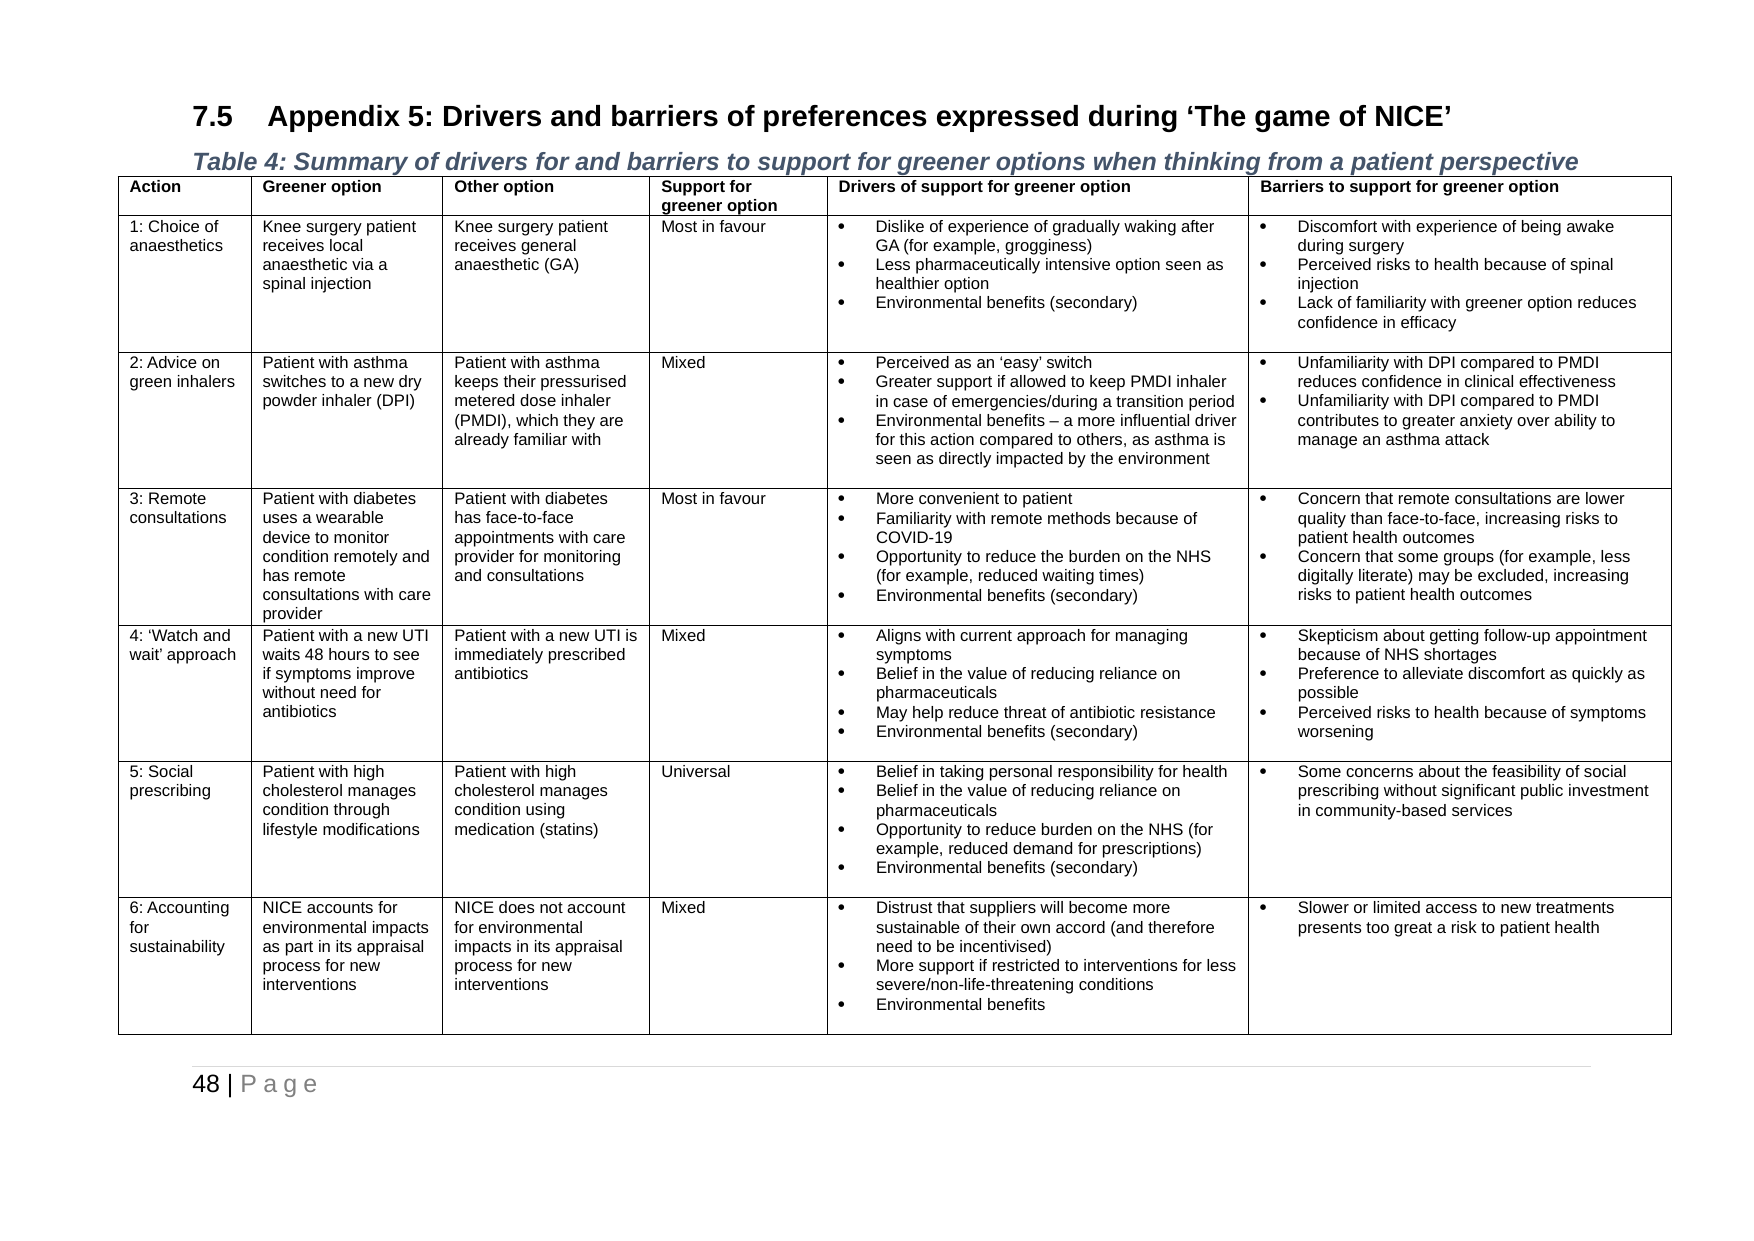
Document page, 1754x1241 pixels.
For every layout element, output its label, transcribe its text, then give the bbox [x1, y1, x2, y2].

table_cell Concern that remote consultations are lower quality than face-to-face, increasing risks to patient health outcomes Concern that some groups (for example, less digitally literate) may be excluded, increasing risks to patient health outcomes [1249, 489, 1671, 624]
table_cell Patient with asthma keeps their pressurised metered dose inhaler (PMDI), which they are already familiar with [443, 353, 649, 488]
table_cell Patient with a new UTI waits 48 hours to see if symptoms improve without need for antibiotics [252, 626, 442, 761]
table_cell Mixed [650, 626, 827, 761]
table_cell Mixed [650, 898, 827, 1033]
table_cell Some concerns about the feasibility of social prescribing without significant public investment in community-based services [1249, 762, 1671, 897]
table_cell 4: ‘Watch and wait’ approach [119, 626, 251, 761]
table_cell 3: Remote consultations [119, 489, 251, 624]
table_cell Patient with asthma switches to a new dry powder inhaler (DPI) [252, 353, 442, 488]
table_cell Knee surgery patient receives general anaesthetic (GA) [443, 216, 649, 352]
table_cell Mixed [650, 353, 827, 488]
table_cell Knee surgery patient receives local anaesthetic via a spinal injection [252, 216, 442, 352]
table_cell Patient with diabetes has face-to-face appointments with care provider for monitoring and consultations [443, 489, 649, 624]
table_header Barriers to support for greener option [1249, 177, 1671, 215]
table_cell Patient with high cholesterol manages condition through lifestyle modifications [252, 762, 442, 897]
table_cell 1: Choice of anaesthetics [119, 216, 251, 352]
table_cell Aligns with current approach for managing symptoms Belief in the value of reducing reliance on pharmaceuticals May help reduce threat of antibiotic resistance Environmental benefits (secondary) [828, 626, 1248, 761]
table_cell 5: Social prescribing [119, 762, 251, 897]
table_cell NICE does not account for environmental impacts in its appraisal process for new interventions [443, 898, 649, 1033]
table_cell Slower or limited access to new treatments presents too great a risk to patient health [1249, 898, 1671, 1033]
table_cell More convenient to patient Familiarity with remote methods because of COVID-19 Opportunity to reduce the burden on the NHS (for example, reduced waiting times) Environmental benefits (secondary) [828, 489, 1248, 624]
table_cell Perceived as an ‘easy’ switch Greater support if allowed to keep PMDI inhaler in case of emergencies/during a transition period Environmental benefits – a more influential driver for this action compared to others, as asthma is seen as directly impacted by the environment [828, 353, 1248, 488]
table_header Support for greener option [650, 177, 827, 215]
table_header Action [119, 177, 251, 215]
table_header Drivers of support for greener option [828, 177, 1248, 215]
table_cell Unfamiliarity with DPI compared to PMDI reduces confidence in clinical effectiveness Unfamiliarity with DPI compared to PMDI contributes to greater anxiety over ability to manage an asthma attack [1249, 353, 1671, 488]
subtitle Appendix 5: Drivers and barriers of preferences expressed during ‘The game of NICE’ [192, 99, 1591, 132]
table_cell Belief in taking personal responsibility for health Belief in the value of reducing reliance on pharmaceuticals Opportunity to reduce burden on the NHS (for example, reduced demand for prescriptions) Environmental benefits (secondary) [828, 762, 1248, 897]
table_cell Dislike of experience of gradually waking after GA (for example, grogginess) Less pharmaceutically intensive option seen as healthier option Environmental benefits (secondary) [828, 216, 1248, 352]
table_cell Most in favour [650, 489, 827, 624]
table_cell 2: Advice on green inhalers [119, 353, 251, 488]
text Table 4: Summary of drivers for and barriers to support for greener options when thinking from a patient perspective [192, 147, 1591, 176]
table_cell NICE accounts for environmental impacts as part in its appraisal process for new interventions [252, 898, 442, 1033]
table_cell Distrust that suppliers will become more sustainable of their own accord (and therefore need to be incentivised) More support if restricted to interventions for less severe/non-life-threatening conditions Environmental benefits [828, 898, 1248, 1033]
table_cell Discomfort with experience of being awake during surgery Perceived risks to health because of spinal injection Lack of familiarity with greener option reduces confidence in efficacy [1249, 216, 1671, 352]
table_header Greener option [252, 177, 442, 215]
table_cell 6: Accounting for sustainability [119, 898, 251, 1033]
table_cell Skepticism about getting follow-up appointment because of NHS shortages Preference to alleviate discomfort as quickly as possible Perceived risks to health because of symptoms worsening [1249, 626, 1671, 761]
table_cell Patient with a new UTI is immediately prescribed antibiotics [443, 626, 649, 761]
table_cell Patient with high cholesterol manages condition using medication (statins) [443, 762, 649, 897]
table_cell Universal [650, 762, 827, 897]
table_cell Patient with diabetes uses a wearable device to monitor condition remotely and has remote consultations with care provider [252, 489, 442, 624]
table_cell Most in favour [650, 216, 827, 352]
table_header Other option [443, 177, 649, 215]
